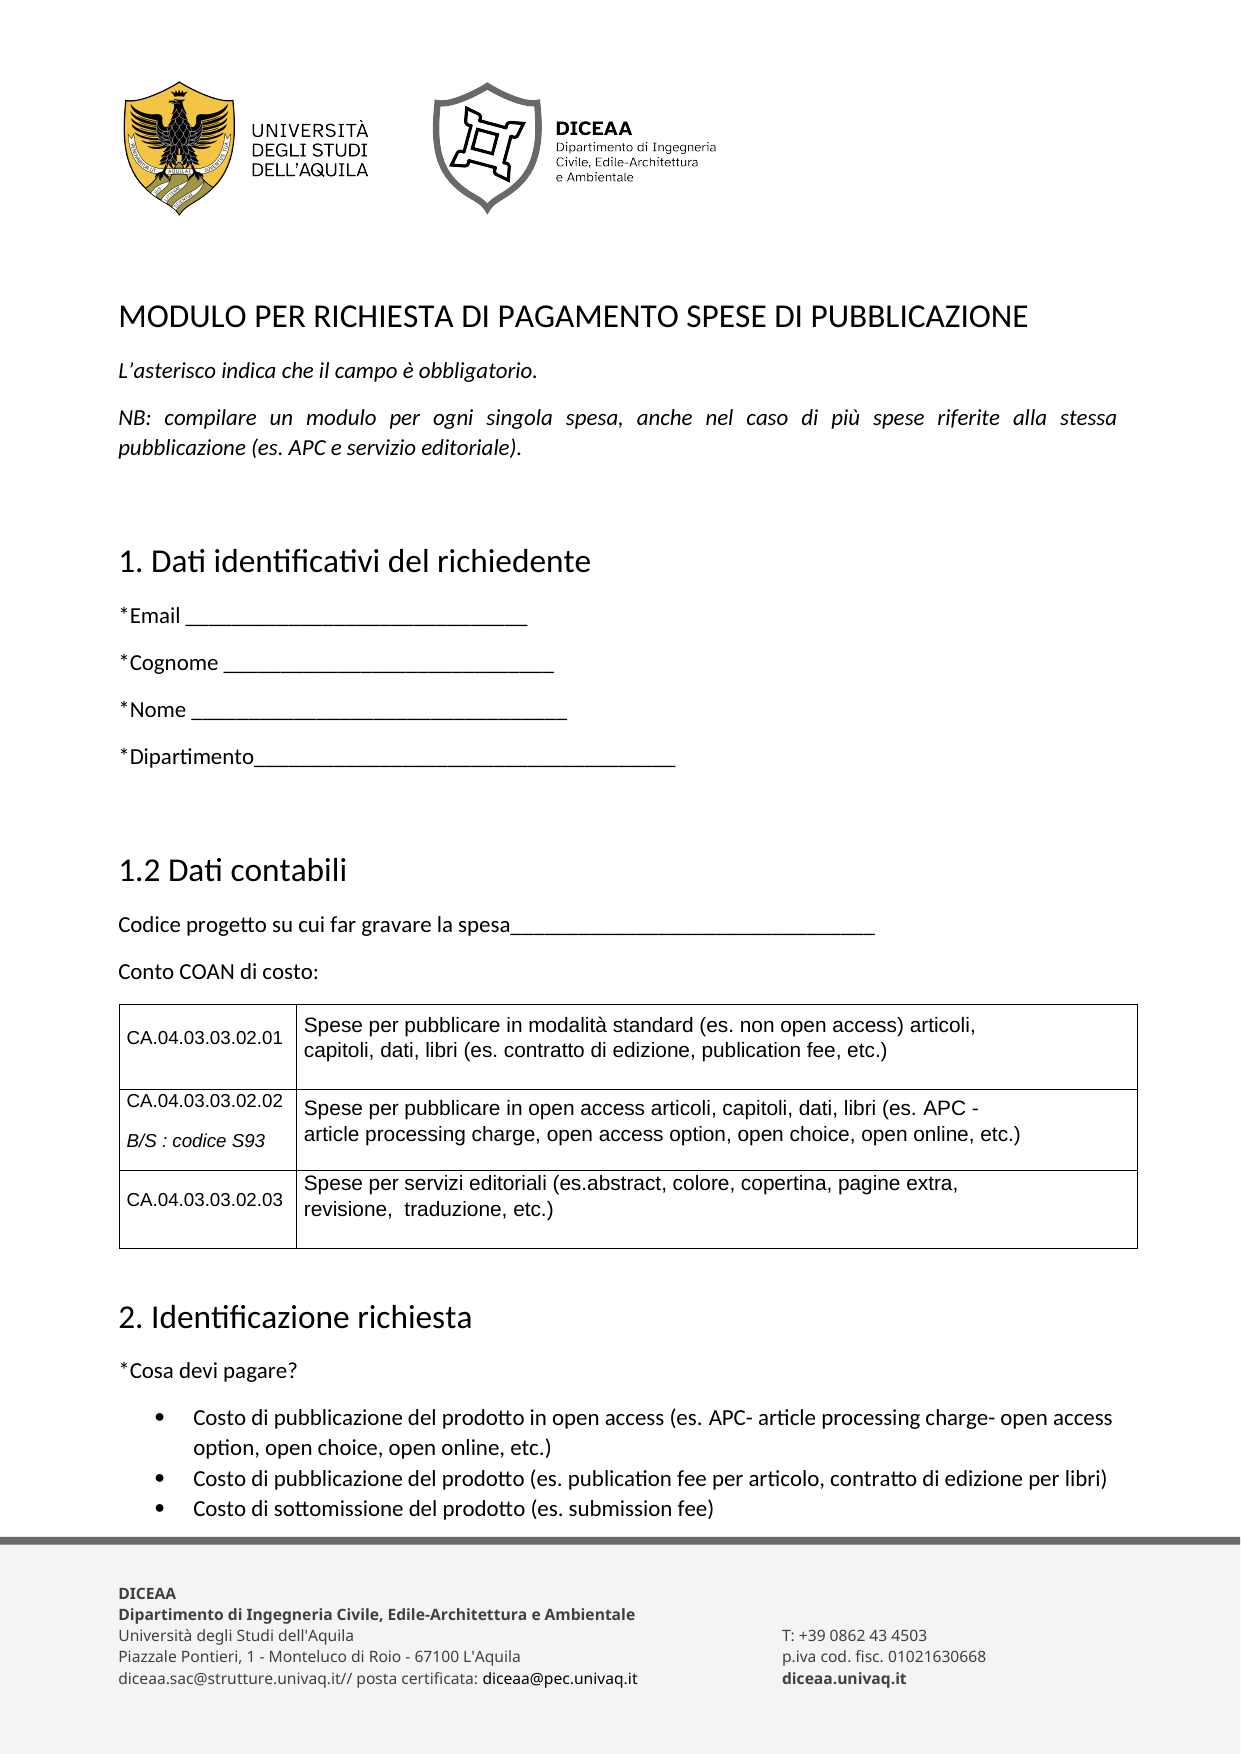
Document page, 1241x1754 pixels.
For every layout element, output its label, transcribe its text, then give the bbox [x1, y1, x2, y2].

table_header CA.04.03.03.02.01 [120, 1005, 296, 1089]
text Conto COAN di costo: [118, 957, 1122, 985]
text *Cosa devi pagare? [118, 1356, 1122, 1384]
picture [118, 68, 766, 229]
text *Dipartimento_____________________________________ [118, 742, 1122, 770]
text *Email ______________________________ [118, 601, 1122, 629]
list Costo di sottomissione del prodotto (es. submission fee) [156, 1494, 1122, 1522]
text NB: compilare un modulo per ogni singola spesa, anche nel caso di più spese riferite alla stessa pubblicazione (es. APC e servizio editoriale). [118, 403, 1122, 461]
table_cell Spese per pubblicare in open access articoli, capitoli, dati, libri (es. APC - article processing charge, open access option, open choice, open online, etc.) [297, 1090, 1137, 1170]
table_cell CA.04.03.03.02.03 [120, 1171, 296, 1248]
list Costo di pubblicazione del prodotto in open access (es. APC- article processing charge- open access option, open choice, open online, etc.) [156, 1403, 1122, 1461]
text 1.2 Dati contabili [118, 849, 1122, 890]
text Codice progetto su cui far gravare la spesa________________________________ [118, 910, 1122, 938]
text MODULO PER RICHIESTA DI PAGAMENTO SPESE DI PUBBLICAZIONE [118, 295, 1122, 336]
table_header Spese per pubblicare in modalità standard (es. non open access) articoli, capitoli, dati, libri (es. contratto di edizione, publication fee, etc.) [297, 1005, 1137, 1089]
text L’asterisco indica che il campo è obbligatorio. [118, 356, 1122, 384]
text 1. Dati identificativi del richiedente [118, 541, 1122, 581]
text *Nome _________________________________ [118, 695, 1122, 723]
table_cell Spese per servizi editoriali (es.abstract, colore, copertina, pagine extra, revisione, traduzione, etc.) [297, 1171, 1137, 1248]
table_cell CA.04.03.03.02.02 B/S : codice S93 [120, 1090, 296, 1170]
text *Cognome _____________________________ [118, 648, 1122, 676]
text 2. Identificazione richiesta [118, 1296, 1122, 1336]
list Costo di pubblicazione del prodotto (es. publication fee per articolo, contratto di edizione per libri) [156, 1464, 1122, 1492]
